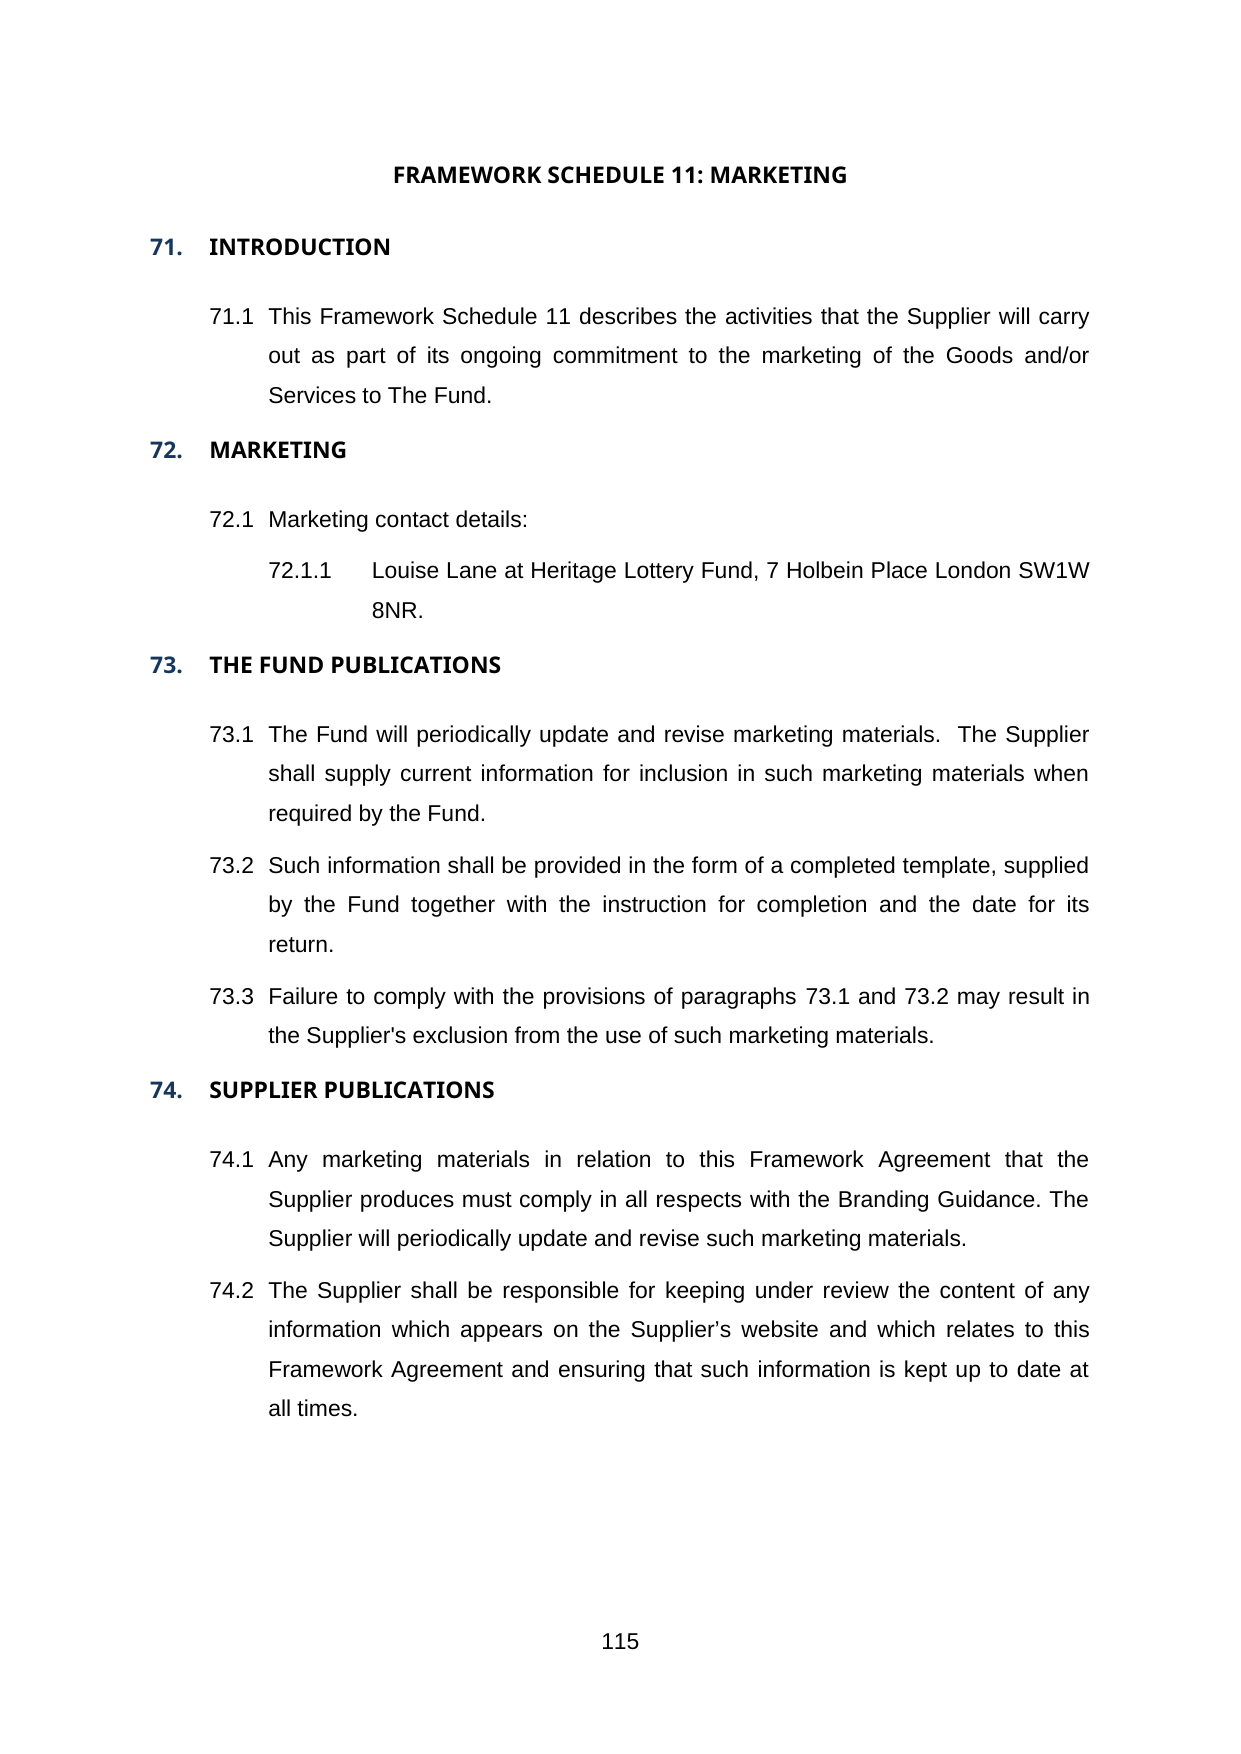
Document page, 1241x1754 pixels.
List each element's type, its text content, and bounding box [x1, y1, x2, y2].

text Failure to comply with the provisions of paragraphs 4.1 and 4.2 may result in the Supplier's exclusion from the use of such marketing materials. [209, 983, 1090, 1048]
subtitle THE FUND PUBLICATIONS [150, 649, 1090, 680]
text Such information shall be provided in the form of a completed template, supplied by the Fund together with the instruction for completion and the date for its return. [209, 852, 1090, 957]
subtitle MARKETING [150, 434, 1090, 465]
subtitle INTRODUCTION [150, 231, 1090, 262]
text Louise Lane at Heritage Lottery Fund, 7 Holbein Place London SW1W 8NR. [268, 557, 1090, 623]
subtitle SUPPLIER PUBLICATIONS [150, 1074, 1090, 1105]
text Marketing contact details: [209, 506, 1090, 532]
text This Framework Schedule 11 describes the activities that the Supplier will carry out as part of its ongoing commitment to the marketing of the Goods and/or Services to The Fund. [209, 303, 1090, 408]
text The Supplier shall be responsible for keeping under review the content of any information which appears on the Supplier’s website and which relates to this Framework Agreement and ensuring that such information is kept up to date at all times. [209, 1277, 1090, 1422]
text The Fund will periodically update and revise marketing materials. The Supplier shall supply current information for inclusion in such marketing materials when required by the Fund. [209, 721, 1090, 826]
text Any marketing materials in relation to this Framework Agreement that the Supplier produces must comply in all respects with the Branding Guidance. The Supplier will periodically update and revise such marketing materials. [209, 1146, 1090, 1251]
title FRAMEWORK SCHEDULE 11: MARKETING [150, 159, 1090, 190]
